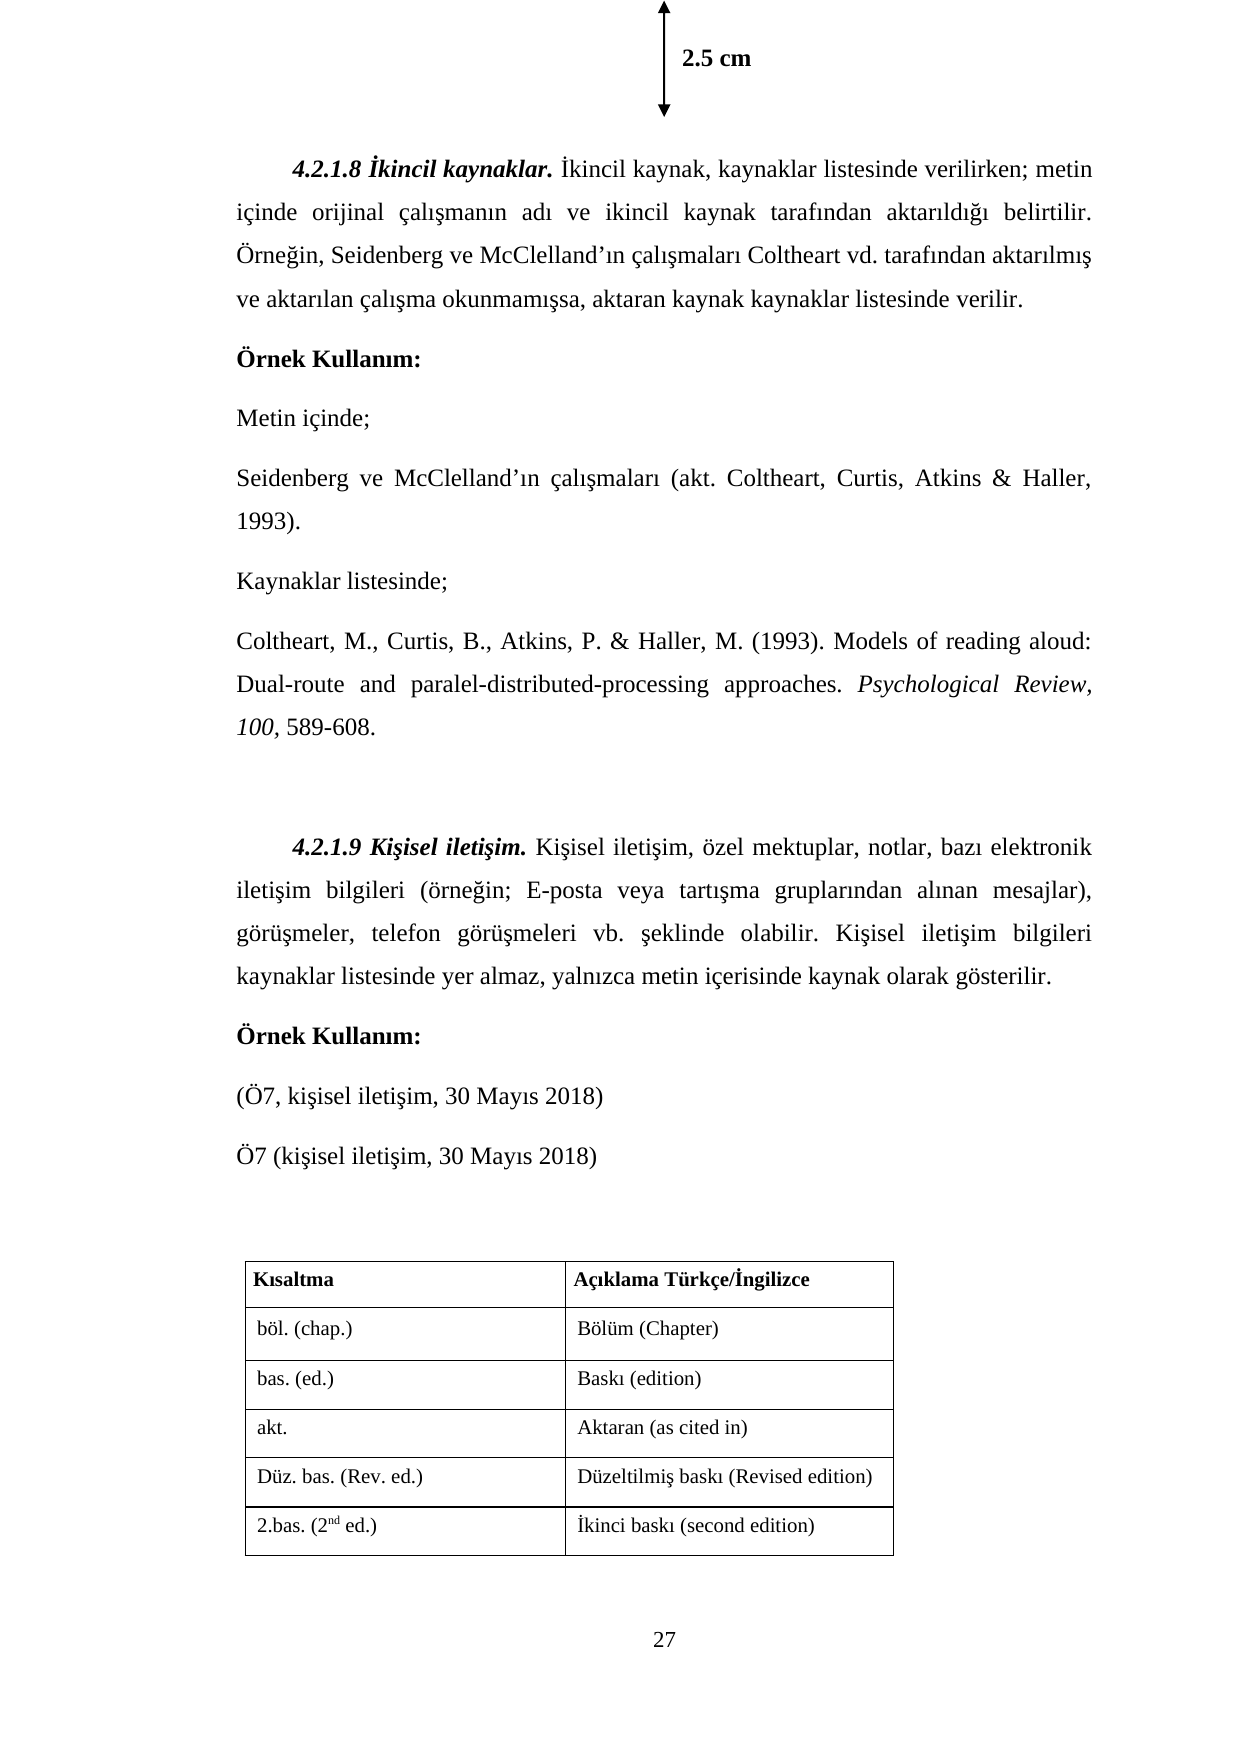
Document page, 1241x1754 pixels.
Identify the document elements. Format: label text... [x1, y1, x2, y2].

subtitle Örnek Kullanım: [236, 344, 1126, 373]
table_cell Aktaran (as cited in) [566, 1410, 893, 1457]
text Metin içinde; [236, 403, 1126, 432]
table_cell İkinci baskı (second edition) [566, 1508, 893, 1555]
table_header Kısaltma [246, 1262, 565, 1307]
table_cell Düz. bas. (Rev. ed.) [246, 1458, 565, 1506]
list Kişisel iletişim. Kişisel iletişim, özel mektuplar, notlar, bazı elektronik iletişim bilgileri (örneğin; E-posta veya tartışma gruplarından alınan mesajlar), görüşmeler, telefon görüşmeleri vb. şeklinde olabilir. Kişisel iletişim bilgileri kaynaklar listesinde yer almaz, yalnızca metin içerisinde kaynak olarak gösterilir. [236, 832, 1093, 990]
table_cell 2.bas. (2nd ed.) [246, 1508, 565, 1555]
table_cell Baskı (edition) [566, 1361, 893, 1408]
table_cell Bölüm (Chapter) [566, 1308, 893, 1360]
table_cell bas. (ed.) [246, 1361, 565, 1408]
text Coltheart, M., Curtis, B., Atkins, P. & Haller, M. (1993). Models of reading aloud: Dual-route and paralel-distributed-processing approaches. Psychological Review, 100, 589-608. [236, 626, 1093, 741]
text Seidenberg ve McClelland’ın çalışmaları (akt. Coltheart, Curtis, Atkins & Haller, 1993). [236, 463, 1092, 535]
table_cell böl. (chap.) [246, 1308, 565, 1360]
table_cell akt. [246, 1410, 565, 1457]
table_cell Düzeltilmiş baskı (Revised edition) [566, 1458, 893, 1506]
text Kaynaklar listesinde; [236, 566, 1126, 595]
table_header Açıklama Türkçe/İngilizce [566, 1262, 893, 1307]
subtitle Örnek Kullanım: [236, 1021, 1126, 1050]
text (Ö7, kişisel iletişim, 30 Mayıs 2018) [236, 1081, 1126, 1110]
text Ö7 (kişisel iletişim, 30 Mayıs 2018) [236, 1141, 1126, 1169]
list İkincil kaynaklar. İkincil kaynak, kaynaklar listesinde verilirken; metin içinde orijinal çalışmanın adı ve ikincil kaynak tarafından aktarıldığı belirtilir. Örneğin, Seidenberg ve McClelland’ın çalışmaları Coltheart vd. tarafından aktarılmış ve aktarılan çalışma okunmamışsa, aktaran kaynak kaynaklar listesinde verilir. [236, 154, 1093, 312]
